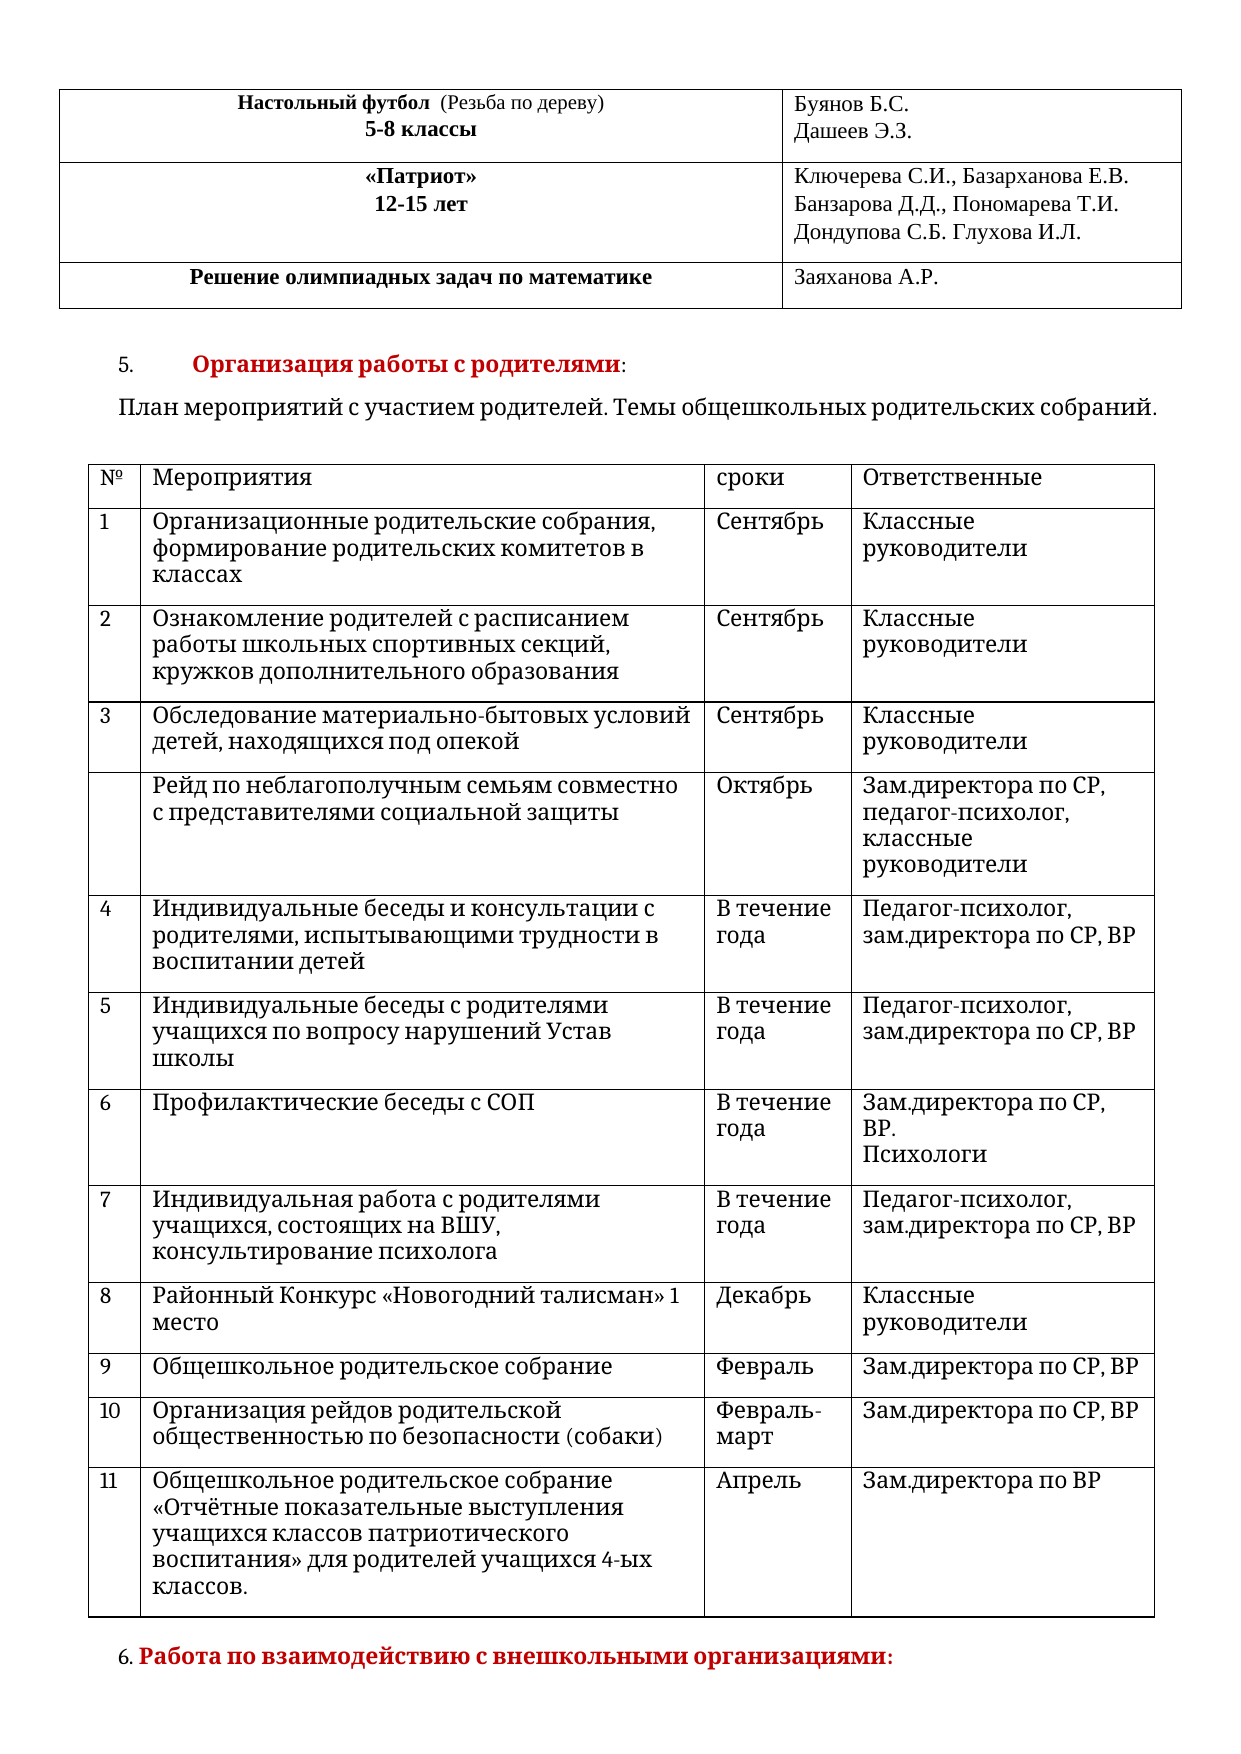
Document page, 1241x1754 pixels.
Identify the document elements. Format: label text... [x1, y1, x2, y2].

table_cell Зам.директора по СР, ВР [852, 1354, 1154, 1397]
table_cell 6 [89, 1090, 140, 1185]
table_cell Педагог-психолог, зам.директора по СР, ВР [852, 896, 1154, 992]
table_cell 7 [89, 1186, 140, 1282]
table_cell Сентябрь [705, 606, 851, 701]
table_cell Классные руководители [852, 509, 1154, 605]
table_cell Индивидуальные беседы с родителями учащихся по вопросу нарушений Устав школы [141, 993, 704, 1088]
table_cell 9 [89, 1354, 140, 1397]
table_cell Октябрь [705, 773, 851, 895]
text План мероприятий с участием родителей. Темы общешкольных родительских собраний. [118, 394, 1181, 421]
table_cell 4 [89, 896, 140, 992]
table_cell Индивидуальные беседы и консультации с родителями, испытывающими трудности в воспитании детей [141, 896, 704, 992]
table_cell Организация рейдов родительской общественностью по безопасности (собаки) [141, 1398, 704, 1467]
table_cell Классные руководители [852, 1283, 1154, 1352]
table_cell 3 [89, 703, 140, 772]
table_cell В течение года [705, 1186, 851, 1282]
table_cell Организационные родительские собрания, формирование родительских комитетов в классах [141, 509, 704, 605]
table_cell Сентябрь [705, 703, 851, 772]
table_cell Заяханова А.Р. [783, 263, 1181, 307]
table_cell 8 [89, 1283, 140, 1352]
table_cell Настольный футбол (Резьба по дереву) 5-8 классы [60, 90, 782, 162]
table_cell 1 [89, 509, 140, 605]
table_cell Решение олимпиадных задач по математике [60, 263, 782, 307]
table_cell Рейд по неблагополучным семьям совместно с представителями социальной защиты [141, 773, 704, 895]
list Организация работы с родителями: [118, 351, 1181, 378]
table_cell [89, 773, 140, 895]
table_cell Индивидуальная работа с родителями учащихся, состоящих на ВШУ, консультирование психолога [141, 1186, 704, 1282]
table_cell Февраль-март [705, 1398, 851, 1467]
table_cell Сентябрь [705, 509, 851, 605]
table_cell Зам.директора по СР, педагог-психолог, классные руководители [852, 773, 1154, 895]
table_cell Обследование материально-бытовых условий детей, находящихся под опекой [141, 703, 704, 772]
table_header сроки [705, 465, 851, 508]
table_header Ответственные [852, 465, 1154, 508]
table_cell «Патриот» 12-15 лет [60, 163, 782, 262]
table_cell Зам.директора по ВР [852, 1468, 1154, 1616]
table_cell Педагог-психолог, зам.директора по СР, ВР [852, 993, 1154, 1088]
table_header № [89, 465, 140, 508]
table_cell 10 [89, 1398, 140, 1467]
table_cell Декабрь [705, 1283, 851, 1352]
table_cell Ключерева С.И., Базарханова Е.В. Банзарова Д.Д., Пономарева Т.И. Дондупова С.Б. Глухова И.Л. [783, 163, 1181, 262]
table_cell Зам.директора по СР, ВР [852, 1398, 1154, 1467]
table_header Мероприятия [141, 465, 704, 508]
table_cell Классные руководители [852, 606, 1154, 701]
table_cell Апрель [705, 1468, 851, 1616]
text 6. Работа по взаимодействию с внешкольными организациями: [118, 1644, 1181, 1670]
table_cell Буянов Б.С. Дашеев Э.З. [783, 90, 1181, 162]
table_cell Педагог-психолог, зам.директора по СР, ВР [852, 1186, 1154, 1282]
table_cell 5 [89, 993, 140, 1088]
table_cell Профилактические беседы с СОП [141, 1090, 704, 1185]
table_cell 11 [89, 1468, 140, 1616]
table_cell Классные руководители [852, 703, 1154, 772]
table_cell Общешкольное родительское собрание [141, 1354, 704, 1397]
table_cell Общешкольное родительское собрание «Отчётные показательные выступления учащихся классов патриотического воспитания» для родителей учащихся 4-ых классов. [141, 1468, 704, 1616]
table_cell В течение года [705, 896, 851, 992]
table_cell В течение года [705, 993, 851, 1088]
table_cell Зам.директора по СР, ВР. Психологи [852, 1090, 1154, 1185]
table_cell 2 [89, 606, 140, 701]
table_cell Районный Конкурс «Новогодний талисман» 1 место [141, 1283, 704, 1352]
table_cell В течение года [705, 1090, 851, 1185]
table_cell Ознакомление родителей с расписанием работы школьных спортивных секций, кружков дополнительного образования [141, 606, 704, 701]
table_cell Февраль [705, 1354, 851, 1397]
